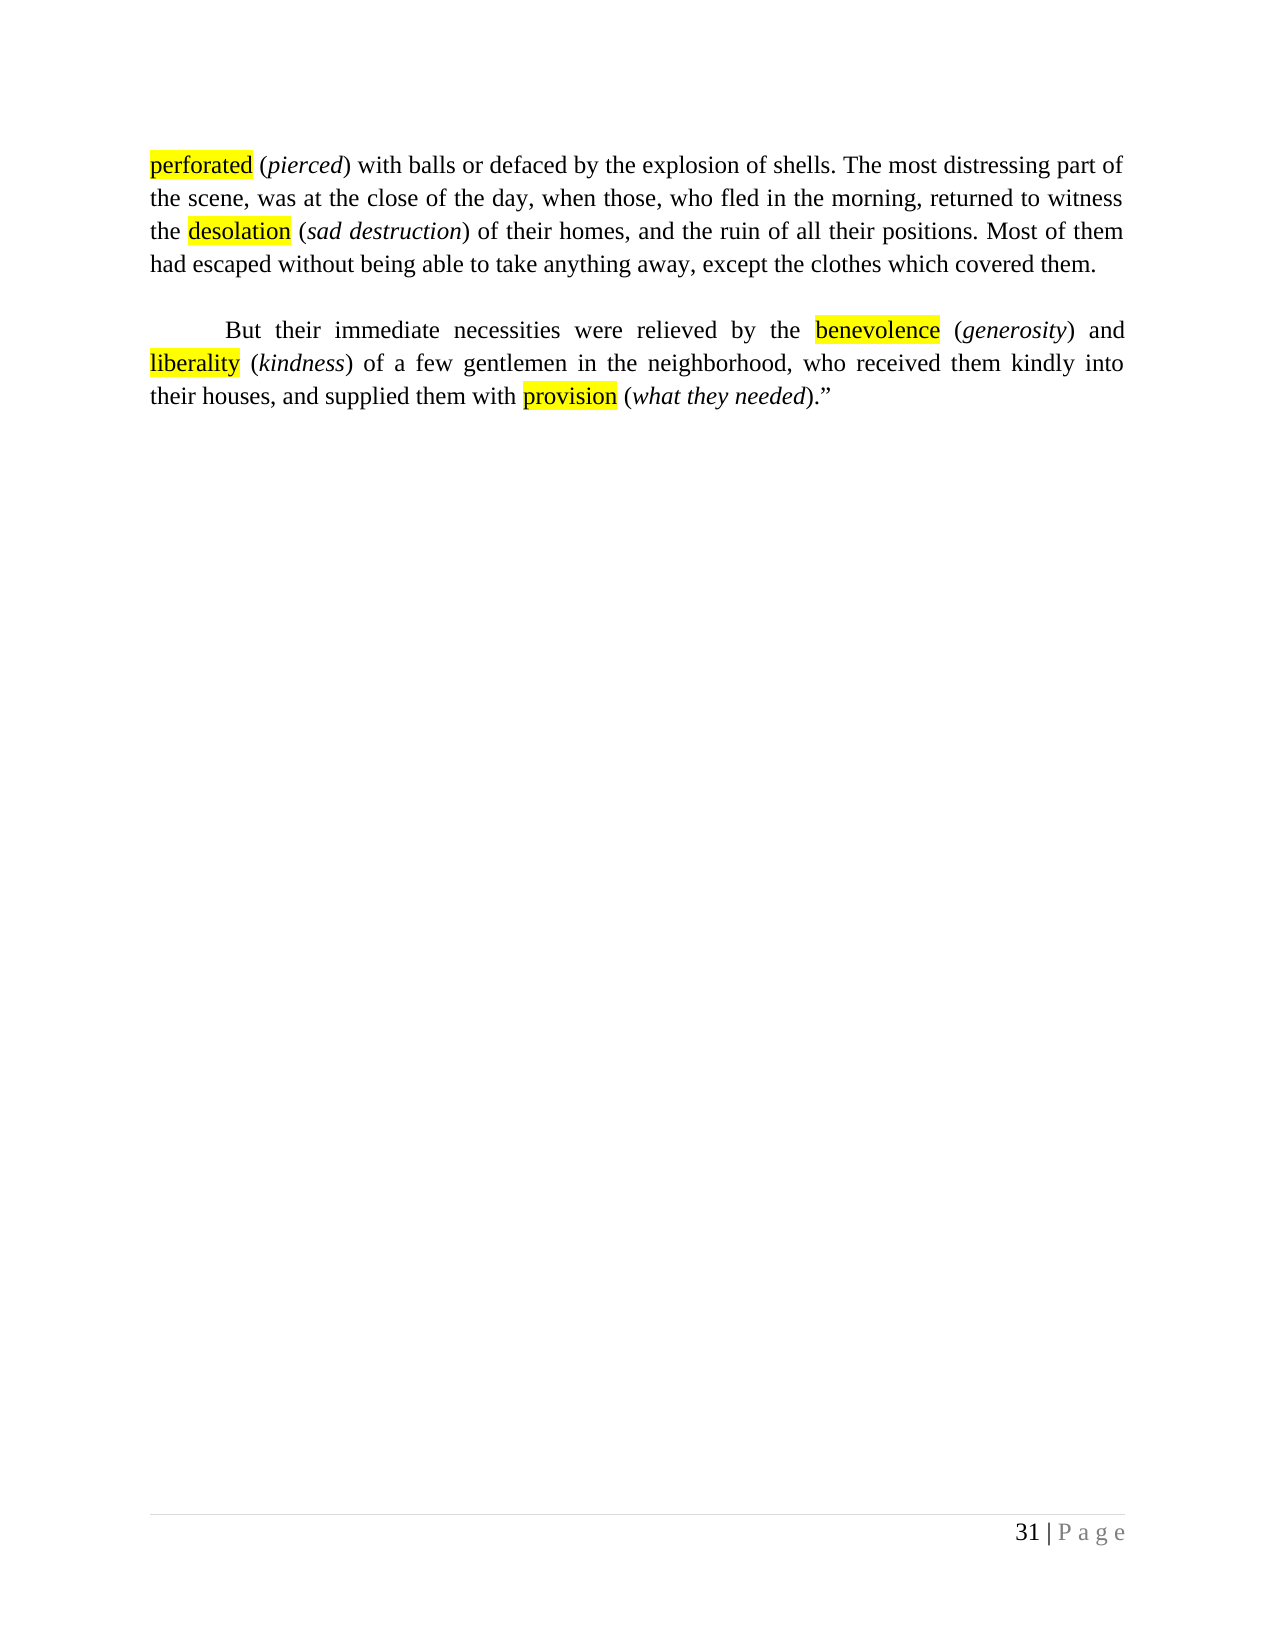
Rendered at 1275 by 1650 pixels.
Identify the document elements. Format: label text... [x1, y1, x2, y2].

text But their immediate necessities were relieved by the benevolence (generosity) and liberality (kindness) of a few gentlemen in the neighborhood, who received them kindly into their houses, and supplied them with provision (what they needed).” [150, 315, 1125, 410]
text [150, 150, 1125, 278]
